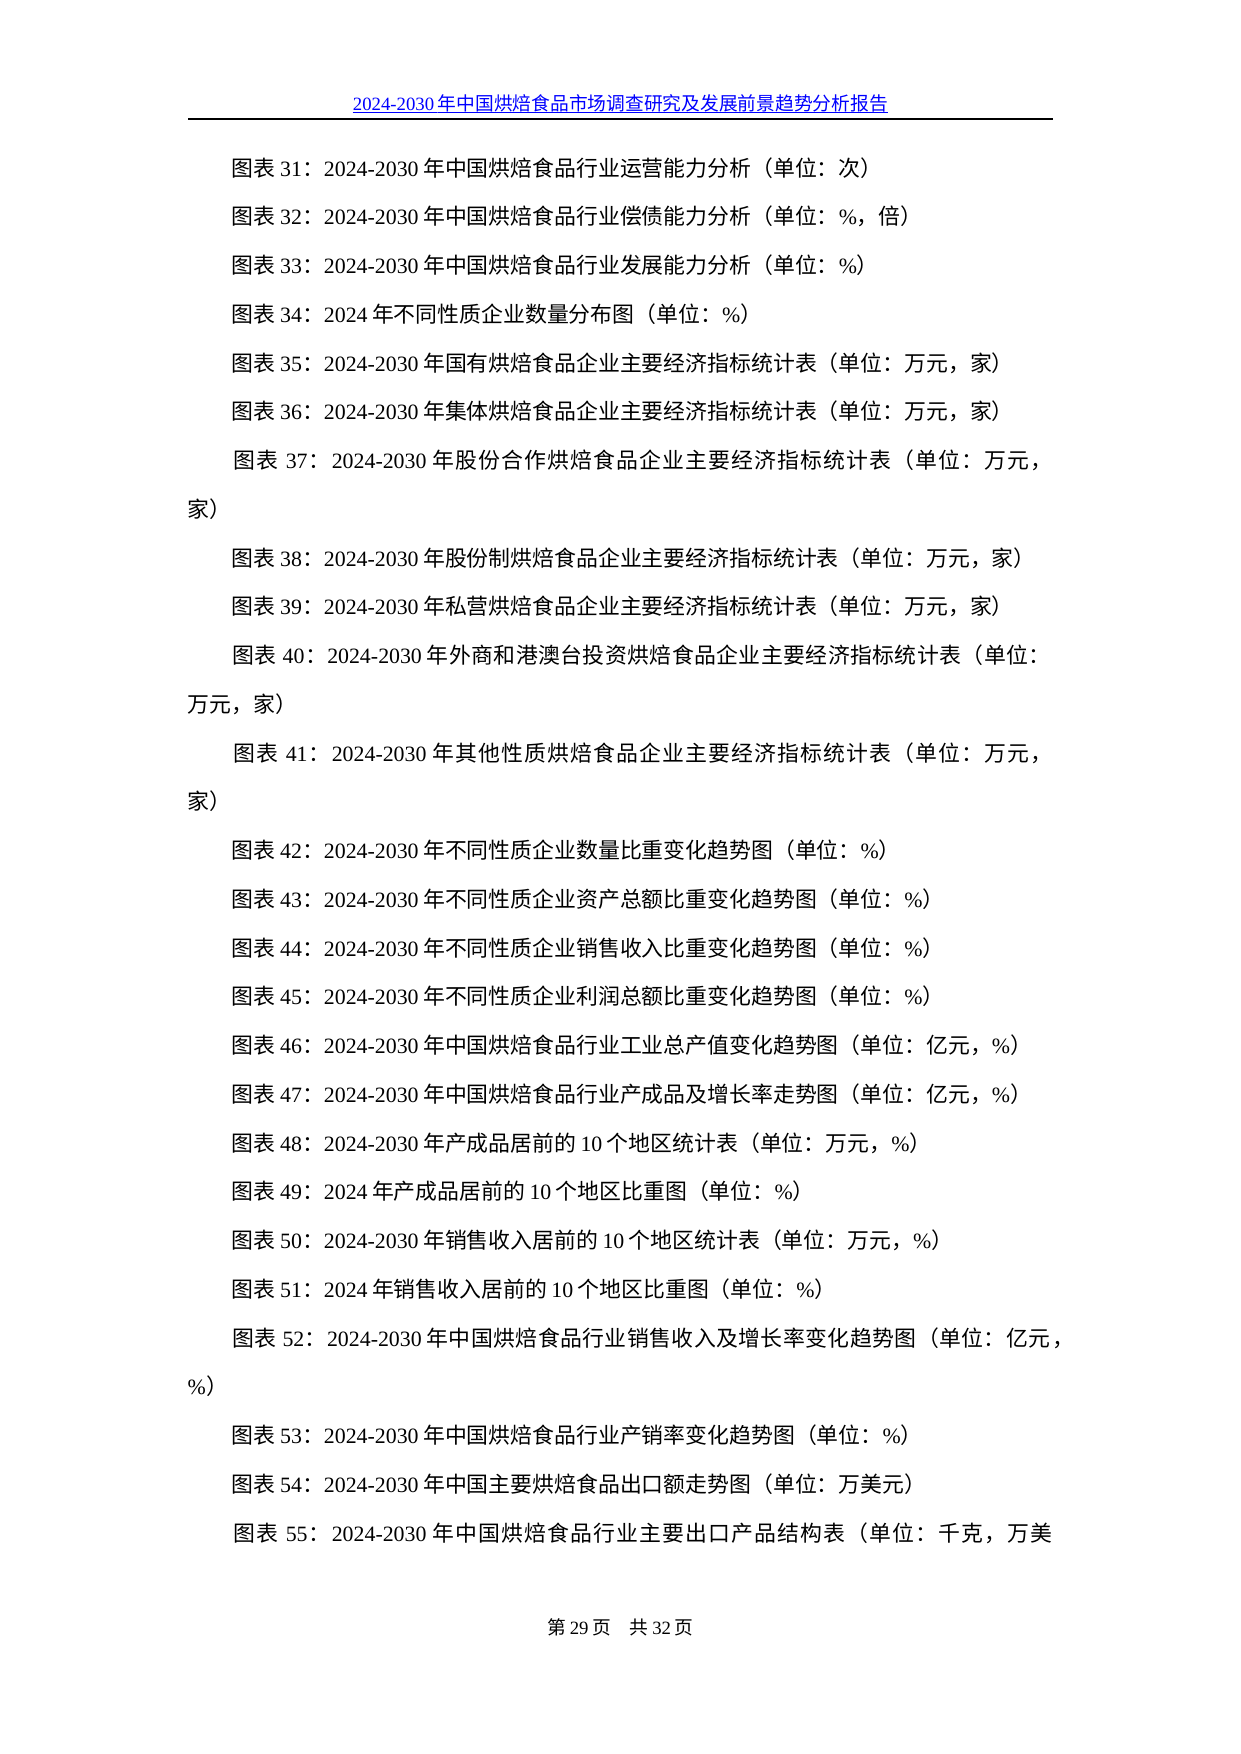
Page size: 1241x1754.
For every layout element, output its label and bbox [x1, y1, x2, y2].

text [187, 150, 1053, 1548]
